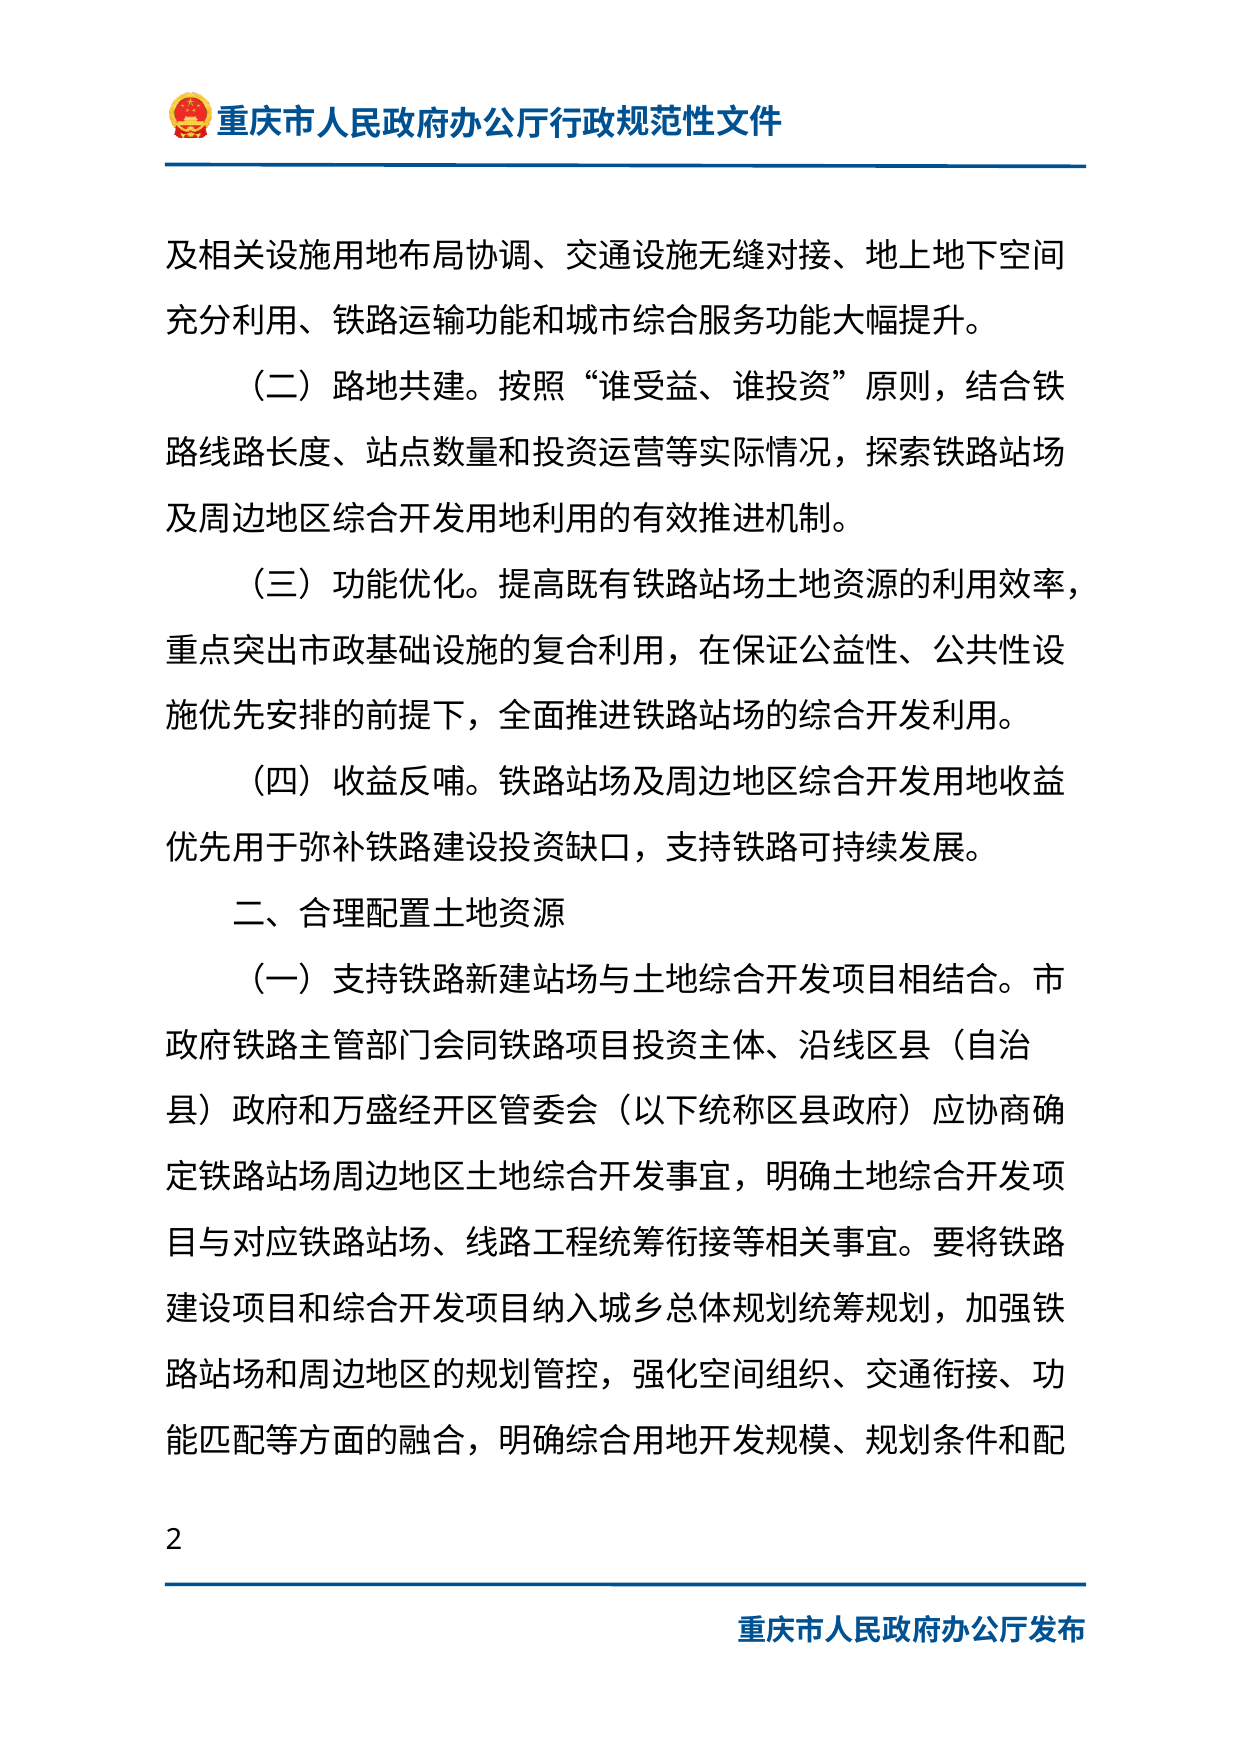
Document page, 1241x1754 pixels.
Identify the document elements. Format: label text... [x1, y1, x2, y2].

picture [165, 90, 216, 142]
text （二）路地共建。按照“谁受益、谁投资”原则，结合铁路线路长度、站点数量和投资运营等实际情况，探索铁路站场及周边地区综合开发用地利用的有效推进机制。 [165, 351, 1087, 549]
text 二、合理配置土地资源 [165, 878, 1087, 944]
text （四）收益反哺。铁路站场及周边地区综合开发用地收益优先用于弥补铁路建设投资缺口，支持铁路可持续发展。 [165, 746, 1087, 878]
text （三）功能优化。提高既有铁路站场土地资源的利用效率，重点突出市政基础设施的复合利用，在保证公益性、公共性设施优先安排的前提下，全面推进铁路站场的综合开发利用。 [165, 549, 1087, 746]
